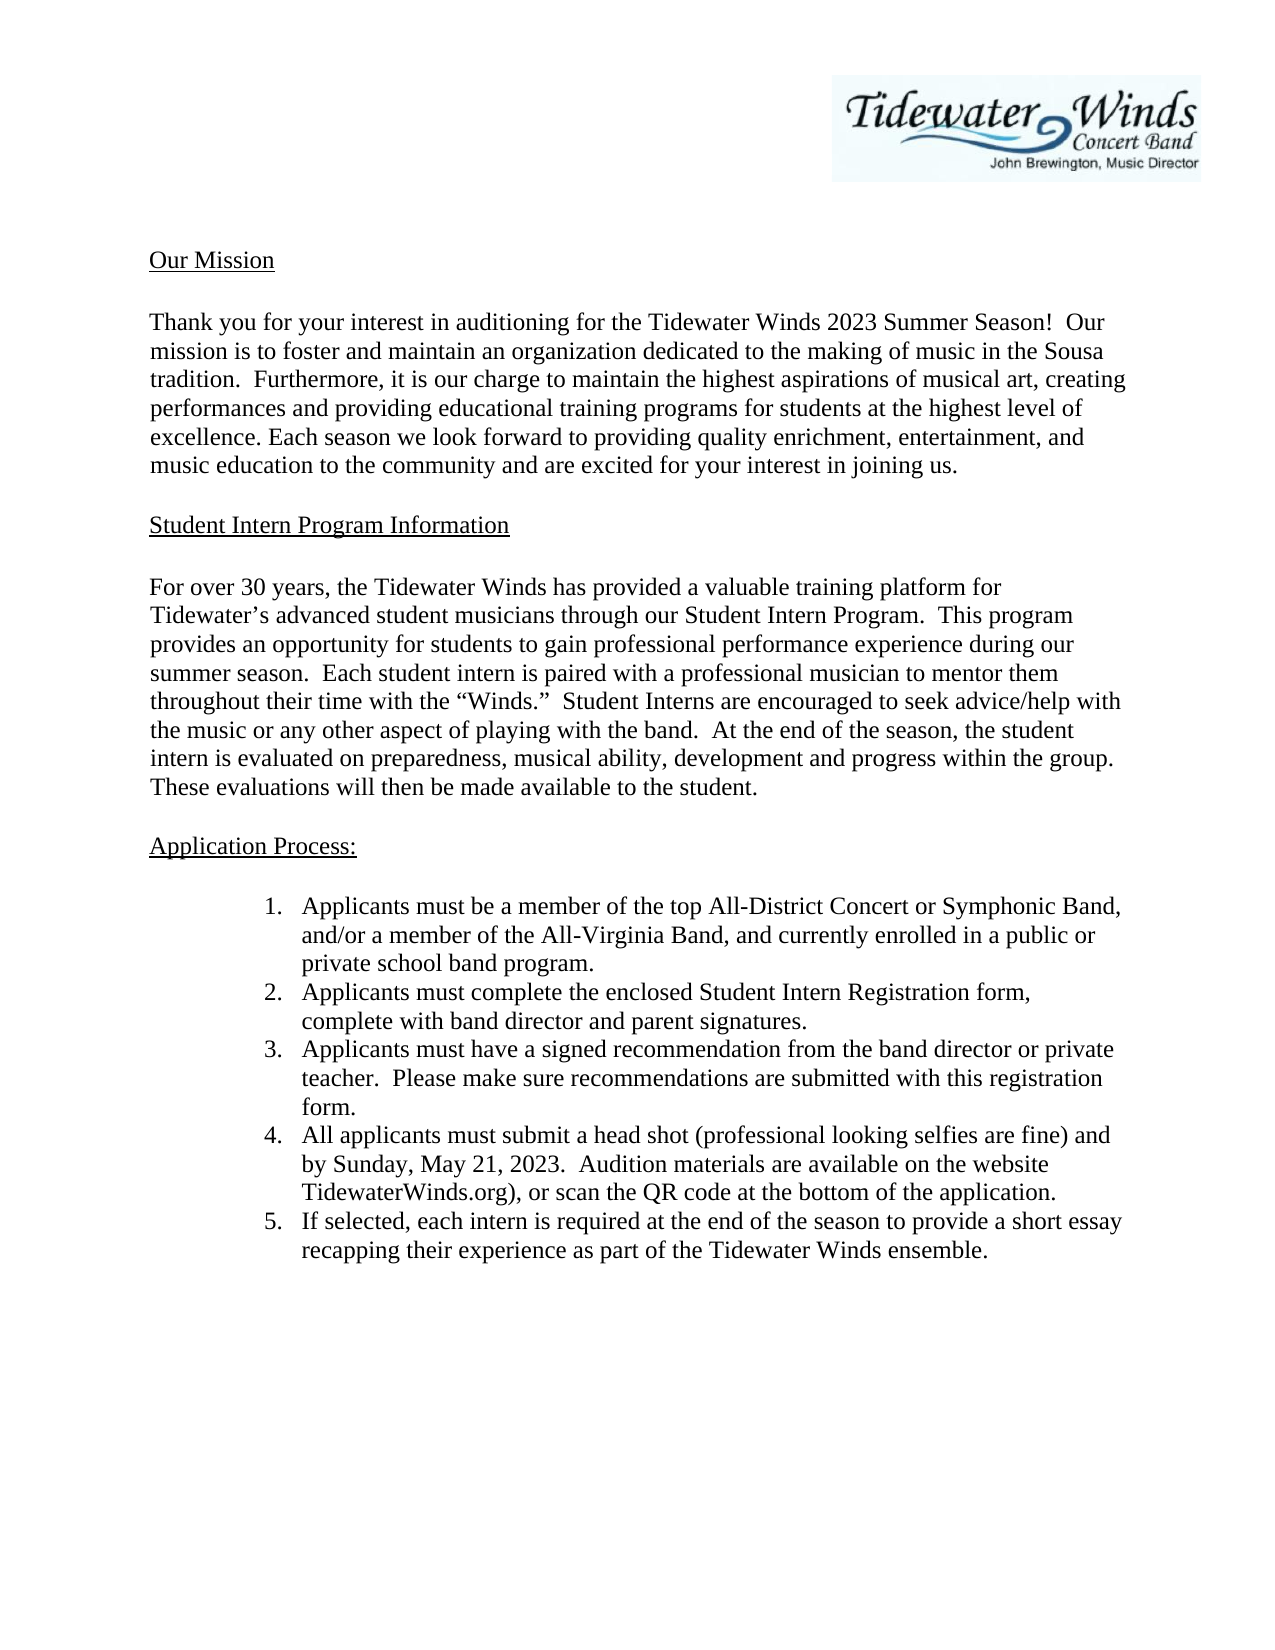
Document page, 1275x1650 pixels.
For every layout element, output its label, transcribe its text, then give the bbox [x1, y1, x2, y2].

picture [831, 75, 1202, 182]
text Thank you for your interest in auditioning for the Tidewater Winds 2023 Summer Season! Our mission is to foster and maintain an organization dedicated to the making of music in the Sousa tradition. Furthermore, it is our charge to maintain the highest aspirations of musical art, creating performances and providing educational training programs for students at the highest level of excellence. Each season we look forward to providing quality enrichment, entertainment, and music education to the community and are excited for your interest in joining us. [149, 308, 1127, 479]
list All applicants must submit a head shot (professional looking selfies are fine) and by Sunday, May 21, 2023. Audition materials are available on the website TidewaterWinds.org), or scan the QR code at the bottom of the application. [264, 1121, 1127, 1206]
subtitle Our Mission [149, 246, 1127, 274]
text Application Process: [149, 832, 1127, 860]
list If selected, each intern is required at the end of the season to provide a short essay recapping their experience as part of the Tidewater Winds ensemble. [264, 1206, 1127, 1263]
list Applicants must complete the enclosed Student Intern Registration form, complete with band director and parent signatures. [264, 977, 1127, 1034]
subtitle Student Intern Program Information [149, 510, 1127, 539]
list Applicants must have a signed recommendation from the band director or private teacher. Please make sure recommendations are submitted with this registration form. [264, 1035, 1127, 1120]
list Applicants must be a member of the top All-District Concert or Symphonic Band, and/or a member of the All-Virginia Band, and currently enrolled in a public or private school band program. [264, 892, 1127, 977]
text For over 30 years, the Tidewater Winds has provided a valuable training platform for Tidewater’s advanced student musicians through our Student Intern Program. This program provides an opportunity for students to gain professional performance experience during our summer season. Each student intern is paired with a professional musician to mentor them throughout their time with the “Winds.” Student Interns are encouraged to seek advice/help with the music or any other aspect of playing with the band. At the end of the season, the student intern is evaluated on preparedness, musical ability, development and progress within the group. These evaluations will then be made available to the student. [149, 572, 1127, 801]
